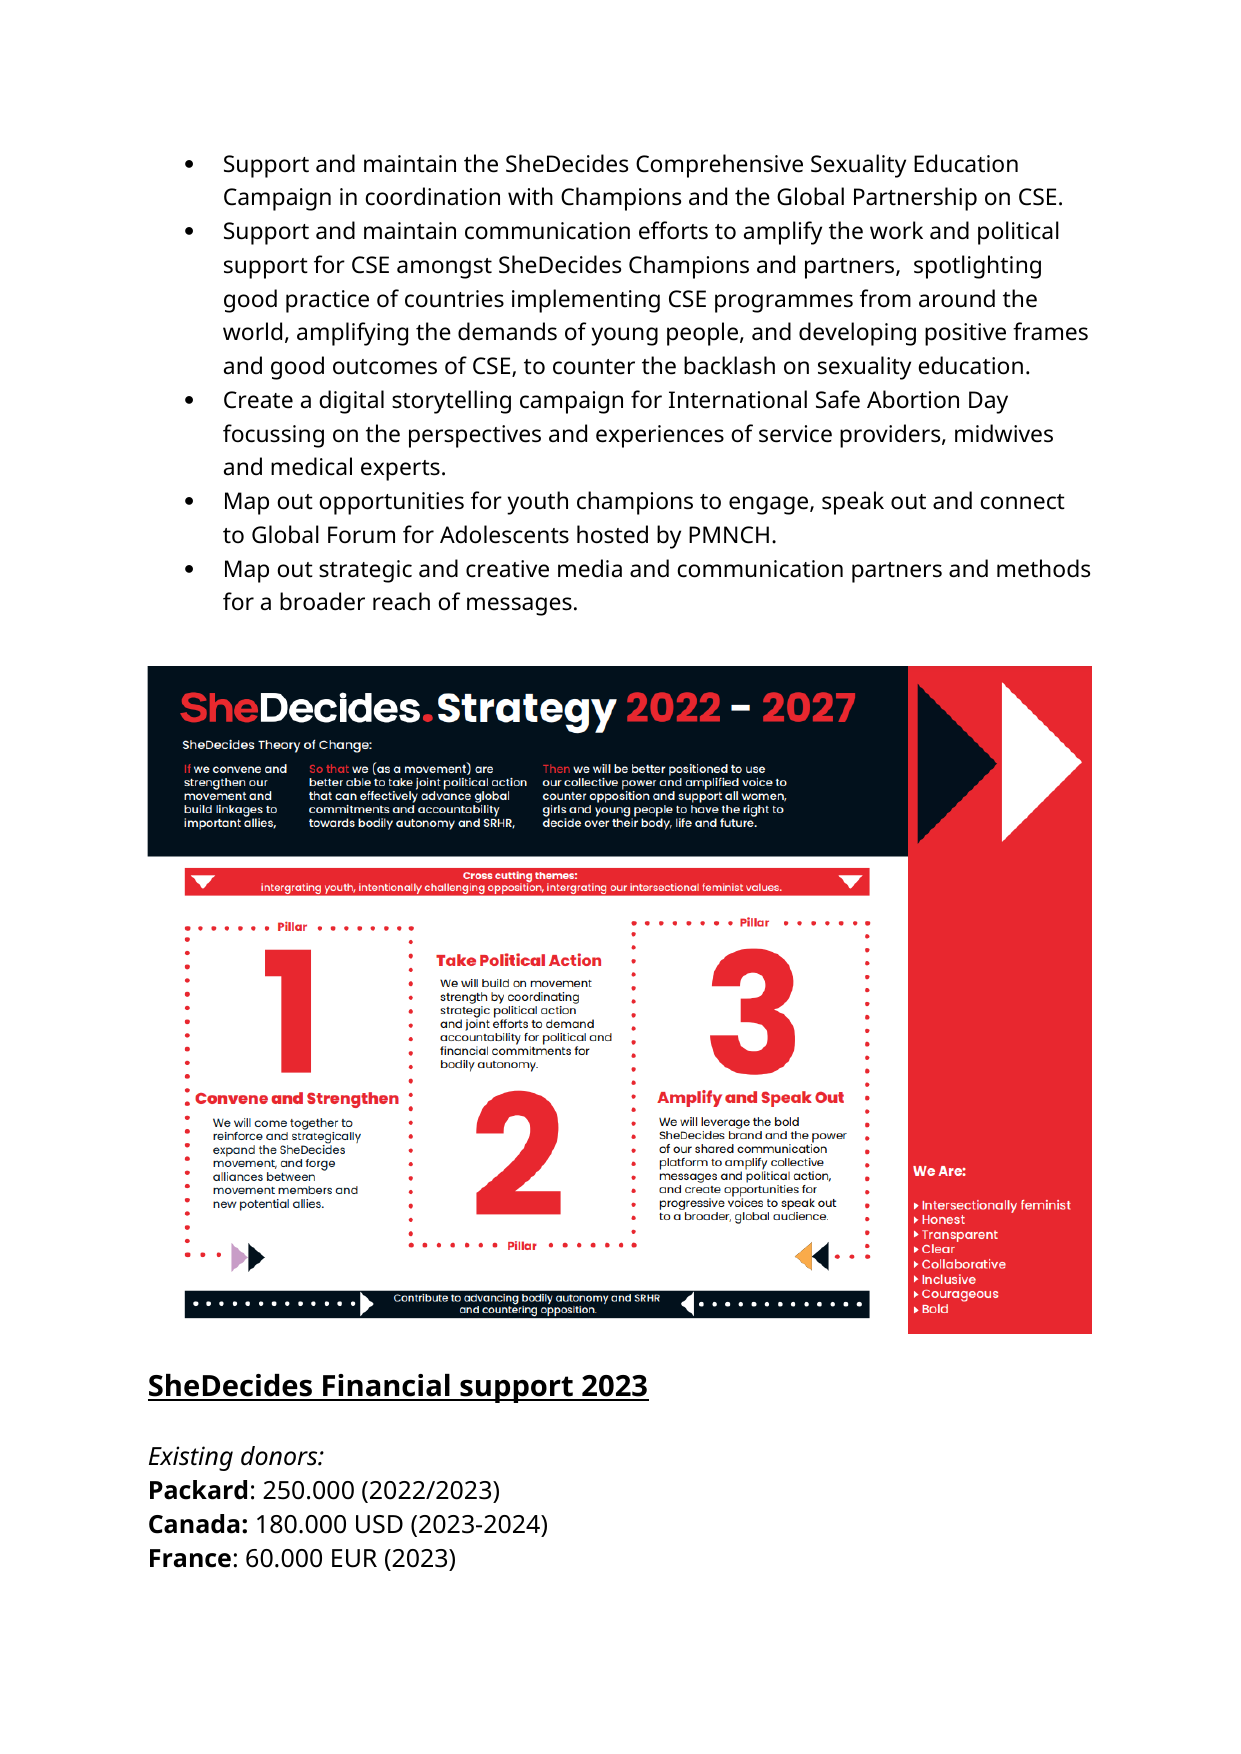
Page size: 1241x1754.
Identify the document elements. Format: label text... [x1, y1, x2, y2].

list Map out opportunities for youth champions to engage, speak out and connect to Global Forum for Adolescents hosted by PMNCH. [185, 485, 1093, 550]
text SheDecides Financial support 2023 [148, 1365, 1093, 1405]
list Support and maintain the SheDecides Comprehensive Sexuality Education Campaign in coordination with Champions and the Global Partnership on CSE. [185, 148, 1093, 213]
text Existing donors: [148, 1439, 1093, 1473]
text Canada: 180.000 USD (2023-2024) [148, 1507, 1093, 1541]
list Create a digital storytelling campaign for International Safe Abortion Day focussing on the perspectives and experiences of service providers, midwives and medical experts. [185, 384, 1093, 483]
text France: 60.000 EUR (2023) [148, 1541, 1093, 1575]
picture [147, 666, 1092, 1334]
list Support and maintain communication efforts to amplify the work and political support for CSE amongst SheDecides Champions and partners, spotlighting good practice of countries implementing CSE programmes from around the world, amplifying the demands of young people, and developing positive frames and good outcomes of CSE, to counter the backlash on sexuality education. [185, 215, 1093, 381]
list Map out strategic and creative media and communication partners and methods for a broader reach of messages. [185, 553, 1093, 648]
text Packard: 250.000 (2022/2023) [148, 1473, 1093, 1507]
